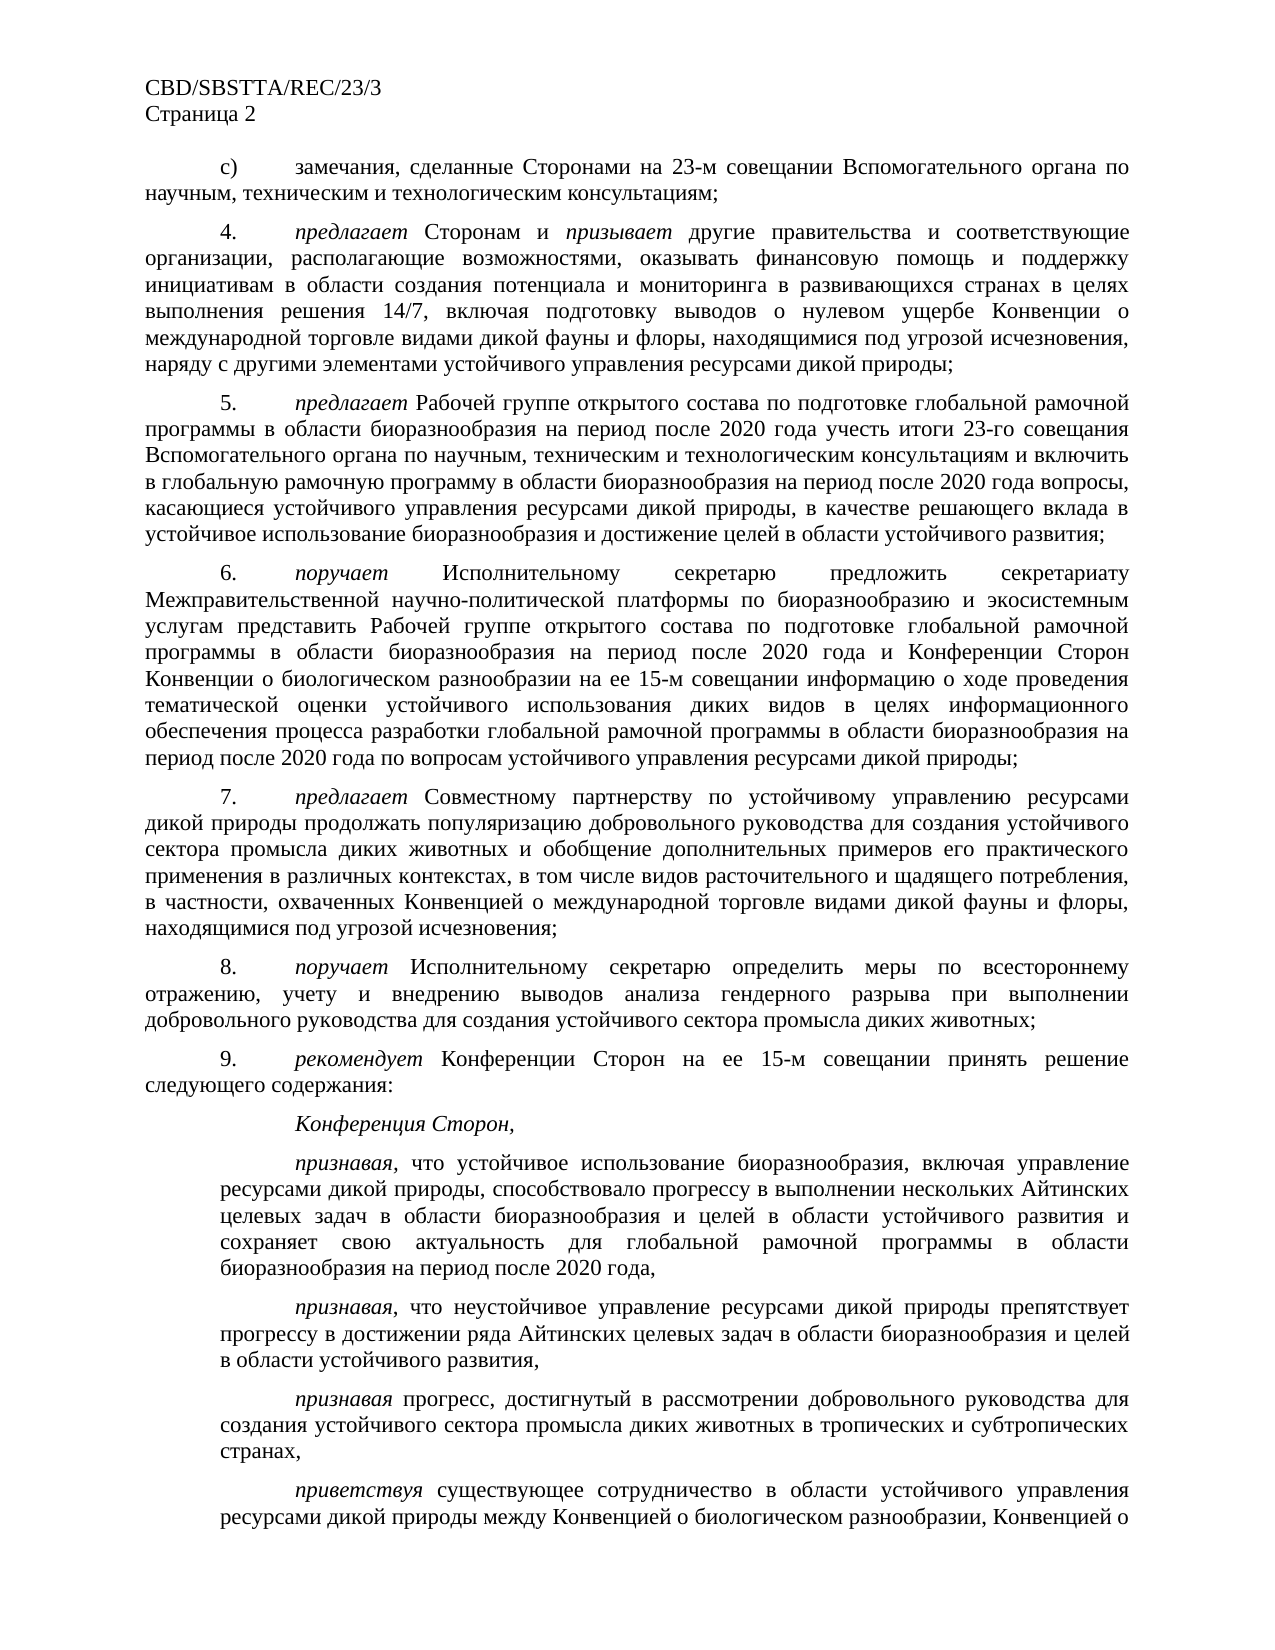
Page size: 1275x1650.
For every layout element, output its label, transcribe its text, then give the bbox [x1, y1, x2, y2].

list рекомендует Конференции Сторон на ее 15-м совещании принять решение следующего содержания: [145, 1045, 1130, 1098]
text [220, 1476, 1130, 1529]
list предлагает Сторонам и призывает другие правительства и соответствующие организации, располагающие возможностями, оказывать финансовую помощь и поддержку инициативам в области создания потенциала и мониторинга в развивающихся странах в целях выполнения решения 14/7, включая подготовку выводов о нулевом ущербе Конвенции о международной торговле видами дикой фауны и флоры, находящимися под угрозой исчезновения, наряду с другими элементами устойчивого управления ресурсами дикой природы; [145, 218, 1130, 376]
list предлагает Совместному партнерству по устойчивому управлению ресурсами дикой природы продолжать популяризацию добровольного руководства для создания устойчивого сектора промысла диких животных и обобщение дополнительных примеров его практического применения в различных контекстах, в том числе видов расточительного и щадящего потребления, в частности, охваченных Конвенцией о международной торговле видами дикой фауны и флоры, находящимися под угрозой исчезновения; [145, 783, 1130, 941]
text Конференция Сторон, [220, 1110, 1130, 1136]
list поручает Исполнительному секретарю предложить секретариату Межправительственной научно-политической платформы по биоразнообразию и экосистемным услугам представить Рабочей группе открытого состава по подготовке глобальной рамочной программы в области биоразнообразия на период после 2020 года и Конференции Сторон Конвенции о биологическом разнообразии на ее 15-м совещании информацию о ходе проведения тематической оценки устойчивого использования диких видов в целях информационного обеспечения процесса разработки глобальной рамочной программы в области биоразнообразия на период после 2020 года по вопросам устойчивого управления ресурсами дикой природы; [145, 559, 1130, 770]
text признавая, что устойчивое использование биоразнообразия, включая управление ресурсами дикой природы, способствовало прогрессу в выполнении нескольких Айтинских целевых задач в области биоразнообразия и целей в области устойчивого развития и сохраняет свою актуальность для глобальной рамочной программы в области биоразнообразия на период после 2020 года, [220, 1149, 1130, 1281]
list поручает Исполнительному секретарю определить меры по всестороннему отражению, учету и внедрению выводов анализа гендерного разрыва при выполнении добровольного руководства для создания устойчивого сектора промысла диких животных; [145, 953, 1130, 1032]
list предлагает Рабочей группе открытого состава по подготовке глобальной рамочной программы в области биоразнообразия на период после 2020 года учесть итоги 23-го совещания Вспомогательного органа по научным, техническим и технологическим консультациям и включить в глобальную рамочную программу в области биоразнообразия на период после 2020 года вопросы, касающиеся устойчивого управления ресурсами дикой природы, в качестве решающего вклада в устойчивое использование биоразнообразия и достижение целей в области устойчивого развития; [145, 389, 1130, 547]
text признавая прогресс, достигнутый в рассмотрении добровольного руководства для создания устойчивого сектора промысла диких животных в тропических и субтропических странах, [220, 1385, 1130, 1464]
list замечания, сделанные Сторонами на 23-м совещании Вспомогательного органа по научным, техническим и технологическим консультациям; [145, 153, 1130, 206]
text признавая, что неустойчивое управление ресурсами дикой природы препятствует прогрессу в достижении ряда Айтинских целевых задач в области биоразнообразия и целей в области устойчивого развития, [220, 1293, 1130, 1372]
